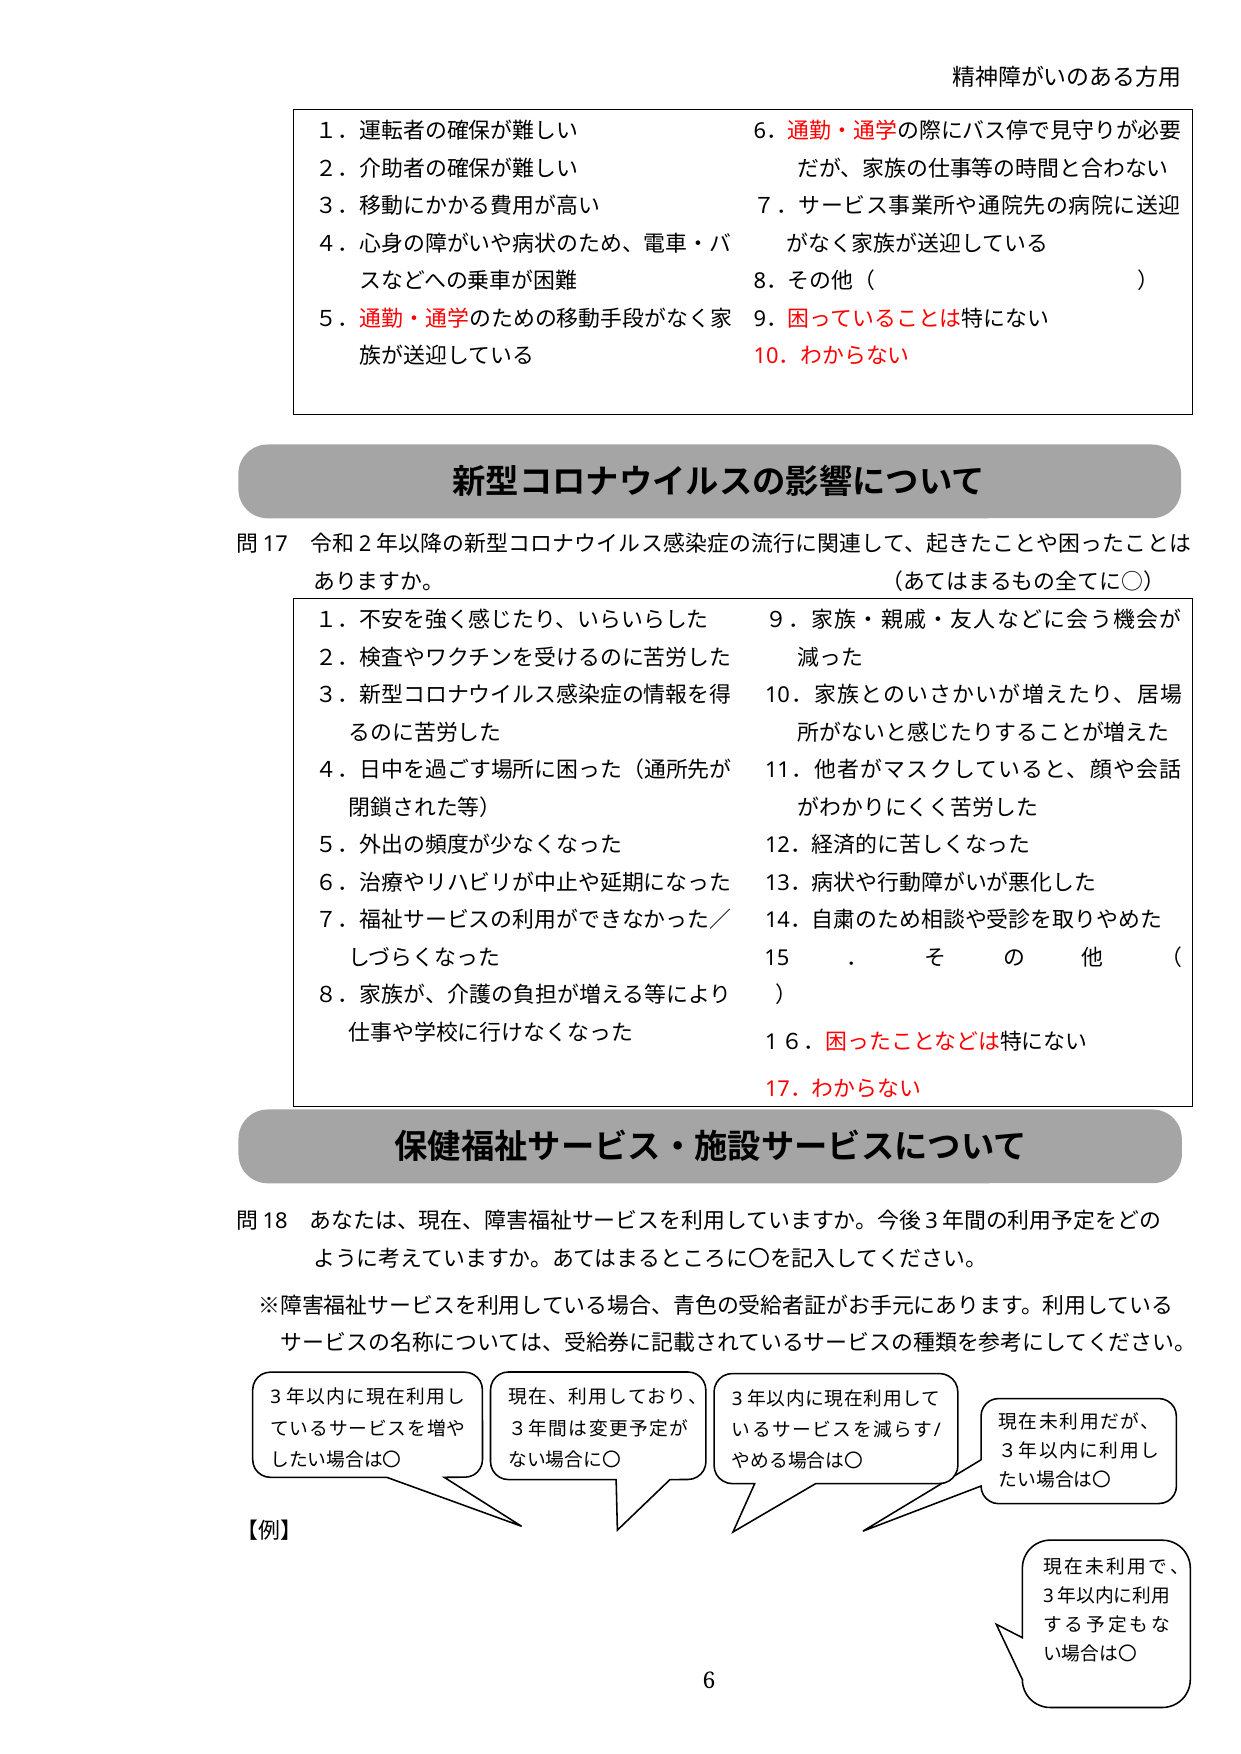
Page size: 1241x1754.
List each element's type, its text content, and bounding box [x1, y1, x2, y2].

text 問18 あなたは、現在、障害福祉サービスを利用していますか。今後3年間の利用予定をどのように考えていますか。あてはまるところに〇を記入してください。 [236, 1200, 1181, 1275]
text 【例】 [236, 1510, 1181, 1547]
text ※障害福祉サービスを利用している場合、青色の受給者証がお手元にあります。利用しているサービスの名称については、受給券に記載されているサービスの種類を参考にしてください。 [236, 1285, 1181, 1360]
table_header ９．家族・親戚・友人などに会う機会が減った 10．家族とのいさかいが増えたり、居場所がないと感じたりすることが増えた 11．他者がマスクしていると、顔や会話がわかりにくく苦労した 12．経済的に苦しくなった 13．病状や行動障がいが悪化した 14．自粛のため相談や受診を取りやめた 15．その他（ ） 1６．困ったことなどは特にない 17．わからない [743, 599, 1192, 1106]
table_header １．不安を強く感じたり、いらいらした ２．検査やワクチンを受けるのに苦労した ３．新型コロナウイルス感染症の情報を得るのに苦労した ４．日中を過ごす場所に困った（通所先が閉鎖された等） ５．外出の頻度が少なくなった ６．治療やリハビリが中止や延期になった ７．福祉サービスの利用ができなかった／しづらくなった ８．家族が、介護の負担が増える等により仕事や学校に行けなくなった [294, 599, 743, 1106]
text 問17 令和2年以降の新型コロナウイルス感染症の流行に関連して、起きたことや困ったことはありますか。 （あてはまるもの全てに○） [236, 523, 1193, 598]
table_header 6．通勤・通学の際にバス停で見守りが必要だが、家族の仕事等の時間と合わない ７．サービス事業所や通院先の病院に送迎がなく家族が送迎している 8．その他（ ） 9．困っていることは特にない 10．わからない [743, 110, 1192, 413]
table_header １．運転者の確保が難しい ２．介助者の確保が難しい ３．移動にかかる費用が高い ４．心身の障がいや病状のため、電車・バスなどへの乗車が困難 ５．通勤・通学のための移動手段がなく家族が送迎している [294, 110, 743, 413]
